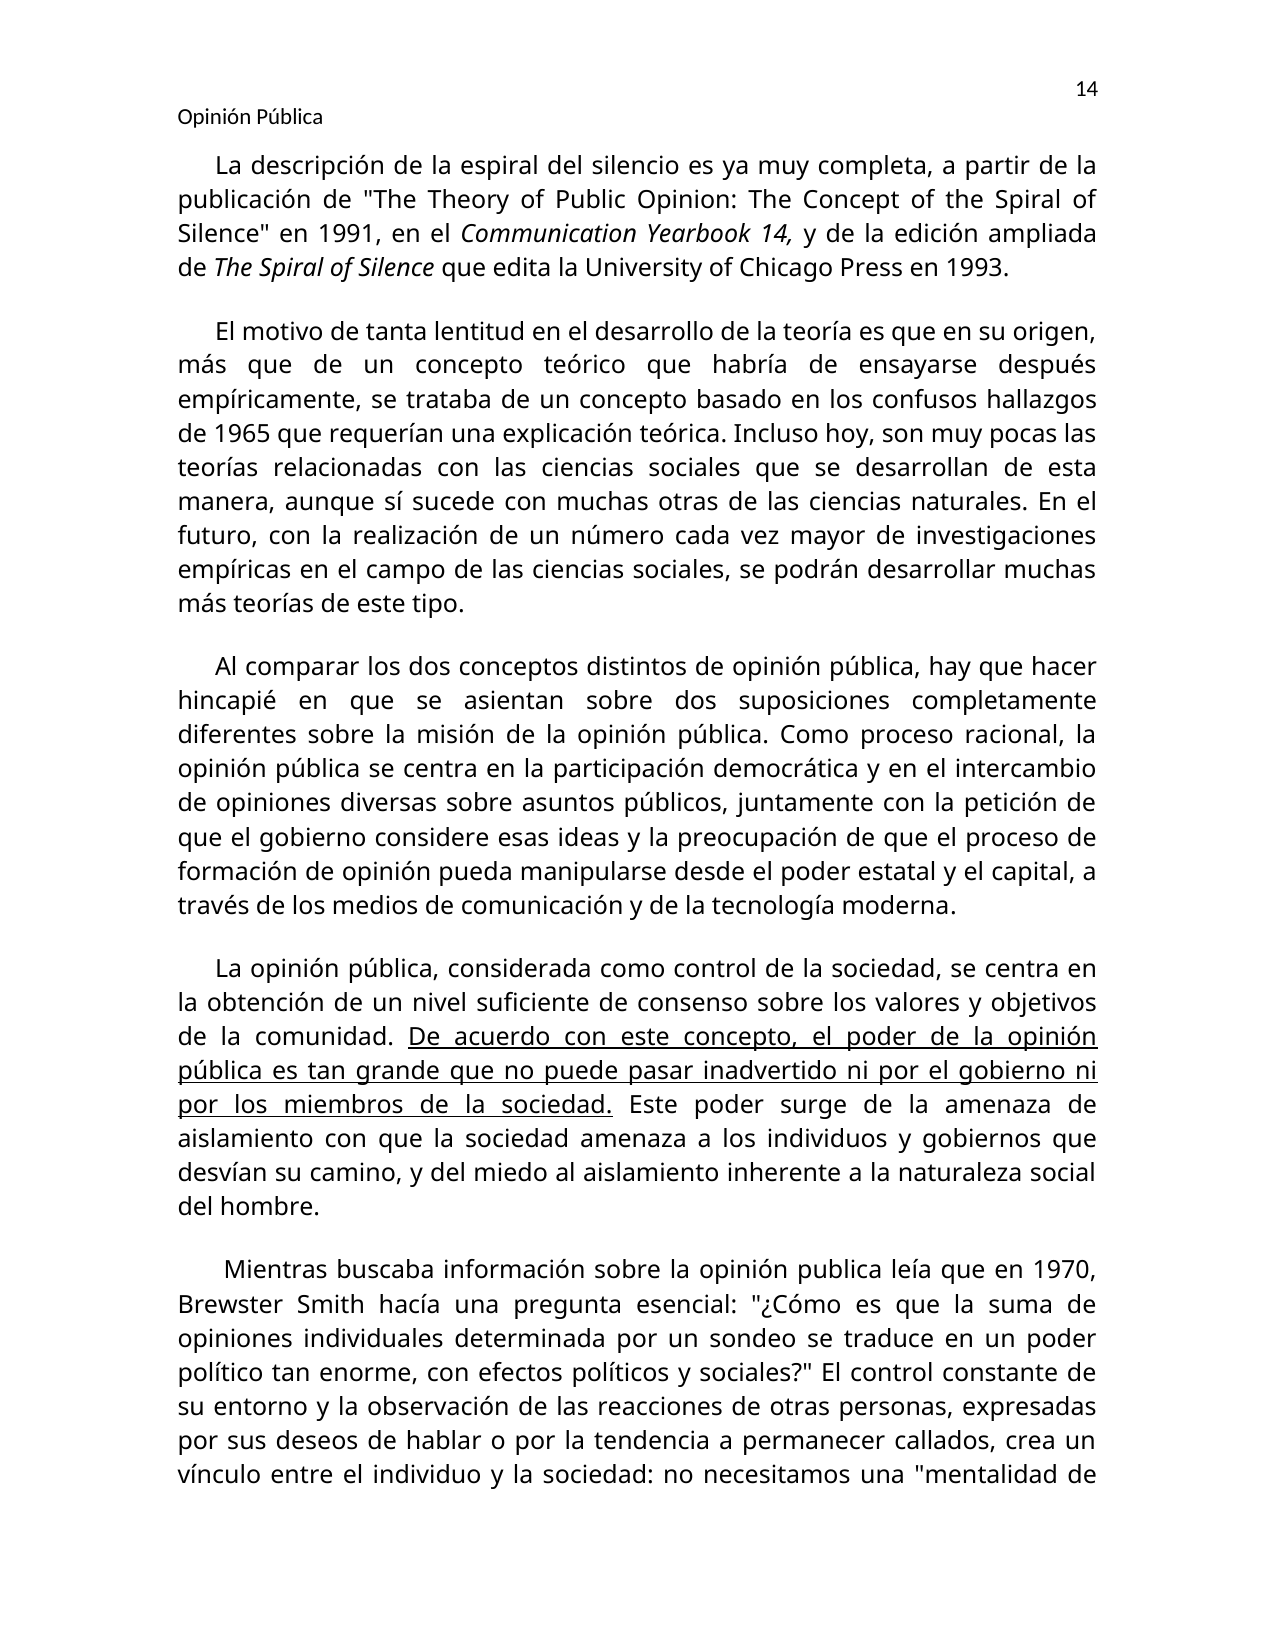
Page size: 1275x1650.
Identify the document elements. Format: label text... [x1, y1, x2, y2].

text La descripción de la espiral del silencio es ya muy completa, a partir de la publicación de "The Theory of Public Opinion: The Concept of the Spiral of Silence" en 1991, en el Communication Yearbook 14, y de la edición ampliada de The Spiral of Silence que edita la University of Chicago Press en 1993. [177, 148, 1098, 284]
text La opinión pública, considerada como control de la sociedad, se centra en la obtención de un nivel suficiente de consenso sobre los valores y objetivos de la comunidad. De acuerdo con este concepto, el poder de la opinión pública es tan grande que no puede pasar inadvertido ni por el gobierno ni por los miembros de la sociedad. Este poder surge de la amenaza de aislamiento con que la sociedad amenaza a los individuos y gobiernos que desvían su camino, y del miedo al aislamiento inherente a la naturaleza social del hombre. [177, 951, 1098, 1082]
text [177, 1252, 1098, 1491]
text El motivo de tanta lentitud en el desarrollo de la teoría es que en su origen, más que de un concepto teórico que habría de ensayarse después empíricamente, se trataba de un concepto basado en los confusos hallazgos de 1965 que requerían una explicación teórica. Incluso hoy, son muy pocas las teorías relacionadas con las ciencias sociales que se desarrollan de esta manera, aunque sí sucede con muchas otras de las ciencias naturales. En el futuro, con la realización de un número cada vez mayor de investigaciones empíricas en el campo de las ciencias sociales, se podrán desarrollar muchas más teorías de este tipo. [177, 313, 1098, 620]
text La opinión pública, considerada como control de la sociedad, se centra en la obtención de un nivel suficiente de consenso sobre los valores y objetivos de la comunidad. De acuerdo con este concepto, el poder de la opinión pública es tan grande que no puede pasar inadvertido ni por el gobierno ni por los miembros de la sociedad. Este poder surge de la amenaza de aislamiento con que la sociedad amenaza a los individuos y gobiernos que desvían su camino, y del miedo al aislamiento inherente a la naturaleza social del hombre. [177, 1083, 1098, 1223]
text Al comparar los dos conceptos distintos de opinión pública, hay que hacer hincapié en que se asientan sobre dos suposiciones completamente diferentes sobre la misión de la opinión pública. Como proceso racional, la opinión pública se centra en la participación democrática y en el intercambio de opiniones diversas sobre asuntos públicos, juntamente con la petición de que el gobierno considere esas ideas y la preocupación de que el proceso de formación de opinión pueda manipularse desde el poder estatal y el capital, a través de los medios de comunicación y de la tecnología moderna. [177, 649, 1098, 921]
